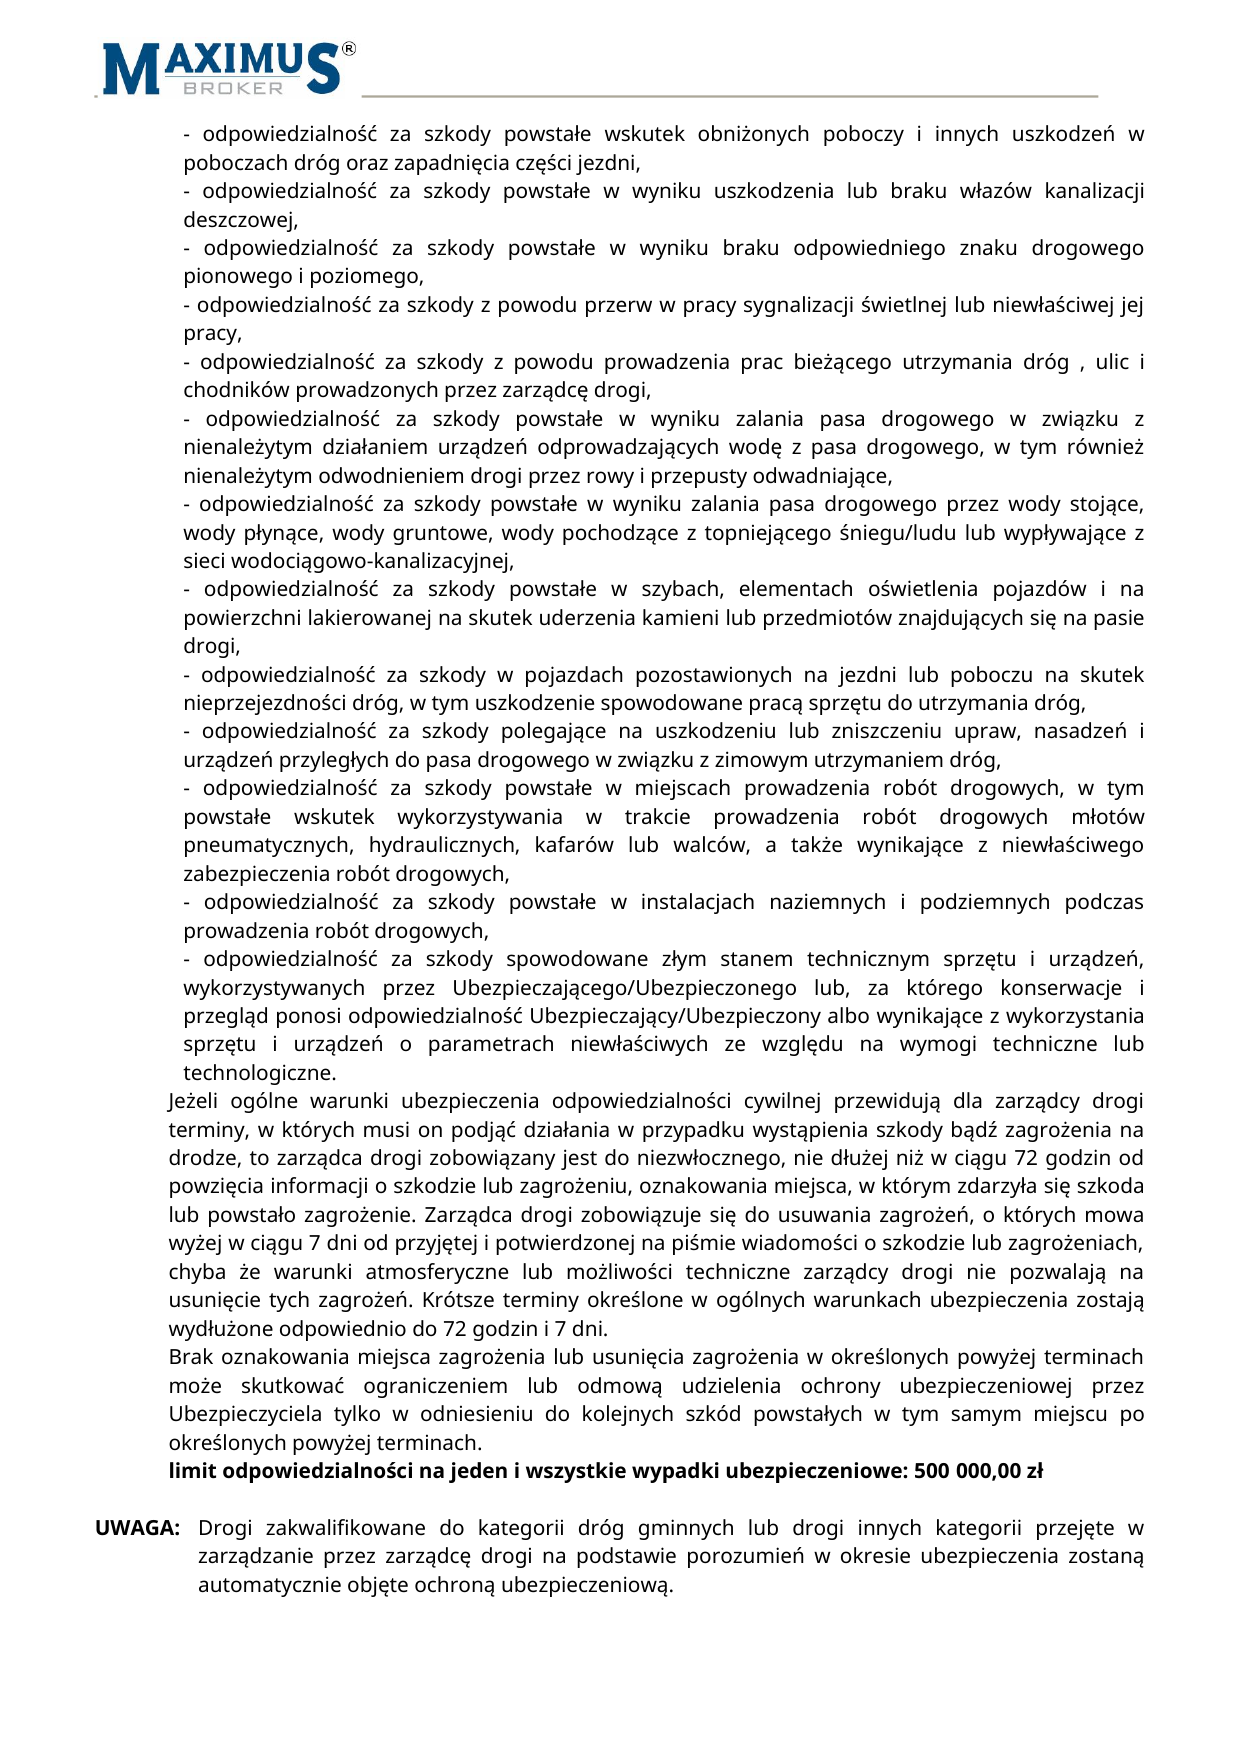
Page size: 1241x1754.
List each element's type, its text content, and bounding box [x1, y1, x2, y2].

text Brak oznakowania miejsca zagrożenia lub usunięcia zagrożenia w określonych powyżej terminach może skutkować ograniczeniem lub odmową udzielenia ochrony ubezpieczeniowej przez Ubezpieczyciela tylko w odniesieniu do kolejnych szkód powstałych w tym samym miejscu po określonych powyżej terminach. [168, 1342, 1146, 1456]
text - odpowiedzialność za szkody powstałe w miejscach prowadzenia robót drogowych, w tym powstałe wskutek wykorzystywania w trakcie prowadzenia robót drogowych młotów pneumatycznych, hydraulicznych, kafarów lub walców, a także wynikające z niewłaściwego zabezpieczenia robót drogowych, [183, 773, 1146, 887]
text - odpowiedzialność za szkody powstałe w szybach, elementach oświetlenia pojazdów i na powierzchni lakierowanej na skutek uderzenia kamieni lub przedmiotów znajdujących się na pasie drogi, [183, 574, 1146, 660]
text limit odpowiedzialności na jeden i wszystkie wypadki ubezpieczeniowe: 500 000,00 zł [168, 1456, 1146, 1484]
text - odpowiedzialność za szkody powstałe wskutek obniżonych poboczy i innych uszkodzeń w poboczach dróg oraz zapadnięcia części jezdni, [183, 119, 1146, 176]
text Jeżeli ogólne warunki ubezpieczenia odpowiedzialności cywilnej przewidują dla zarządcy drogi terminy, w których musi on podjąć działania w przypadku wystąpienia szkody bądź zagrożenia na drodze, to zarządca drogi zobowiązany jest do niezwłocznego, nie dłużej niż w ciągu 72 godzin od powzięcia informacji o szkodzie lub zagrożeniu, oznakowania miejsca, w którym zdarzyła się szkoda lub powstało zagrożenie. Zarządca drogi zobowiązuje się do usuwania zagrożeń, o których mowa wyżej w ciągu 7 dni od przyjętej i potwierdzonej na piśmie wiadomości o szkodzie lub zagrożeniach, chyba że warunki atmosferyczne lub możliwości techniczne zarządcy drogi nie pozwalają na usunięcie tych zagrożeń. Krótsze terminy określone w ogólnych warunkach ubezpieczenia zostają wydłużone odpowiednio do 72 godzin i 7 dni. [168, 1086, 1146, 1342]
text - odpowiedzialność za szkody spowodowane złym stanem technicznym sprzętu i urządzeń, wykorzystywanych przez Ubezpieczającego/Ubezpieczonego lub, za którego konserwacje i przegląd ponosi odpowiedzialność Ubezpieczający/Ubezpieczony albo wynikające z wykorzystania sprzętu i urządzeń o parametrach niewłaściwych ze względu na wymogi techniczne lub technologiczne. [183, 944, 1146, 1086]
picture [97, 37, 362, 99]
text - odpowiedzialność za szkody powstałe w wyniku zalania pasa drogowego w związku z nienależytym działaniem urządzeń odprowadzających wodę z pasa drogowego, w tym również nienależytym odwodnieniem drogi przez rowy i przepusty odwadniające, [183, 404, 1146, 489]
text - odpowiedzialność za szkody z powodu prowadzenia prac bieżącego utrzymania dróg , ulic i chodników prowadzonych przez zarządcę drogi, [183, 347, 1146, 404]
text - odpowiedzialność za szkody polegające na uszkodzeniu lub zniszczeniu upraw, nasadzeń i urządzeń przyległych do pasa drogowego w związku z zimowym utrzymaniem dróg, [183, 717, 1146, 773]
text - odpowiedzialność za szkody z powodu przerw w pracy sygnalizacji świetlnej lub niewłaściwej jej pracy, [183, 290, 1146, 347]
text UWAGA: Drogi zakwalifikowane do kategorii dróg gminnych lub drogi innych kategorii przejęte w zarządzanie przez zarządcę drogi na podstawie porozumień w okresie ubezpieczenia zostaną automatycznie objęte ochroną ubezpieczeniową. [94, 1513, 1146, 1598]
text - odpowiedzialność za szkody powstałe w wyniku uszkodzenia lub braku włazów kanalizacji deszczowej, [183, 176, 1146, 233]
text - odpowiedzialność za szkody powstałe w wyniku braku odpowiedniego znaku drogowego pionowego i poziomego, [183, 233, 1146, 290]
text - odpowiedzialność za szkody powstałe w instalacjach naziemnych i podziemnych podczas prowadzenia robót drogowych, [183, 887, 1146, 944]
text - odpowiedzialność za szkody powstałe w wyniku zalania pasa drogowego przez wody stojące, wody płynące, wody gruntowe, wody pochodzące z topniejącego śniegu/ludu lub wypływające z sieci wodociągowo-kanalizacyjnej, [183, 489, 1146, 574]
text - odpowiedzialność za szkody w pojazdach pozostawionych na jezdni lub poboczu na skutek nieprzejezdności dróg, w tym uszkodzenie spowodowane pracą sprzętu do utrzymania dróg, [183, 660, 1146, 717]
